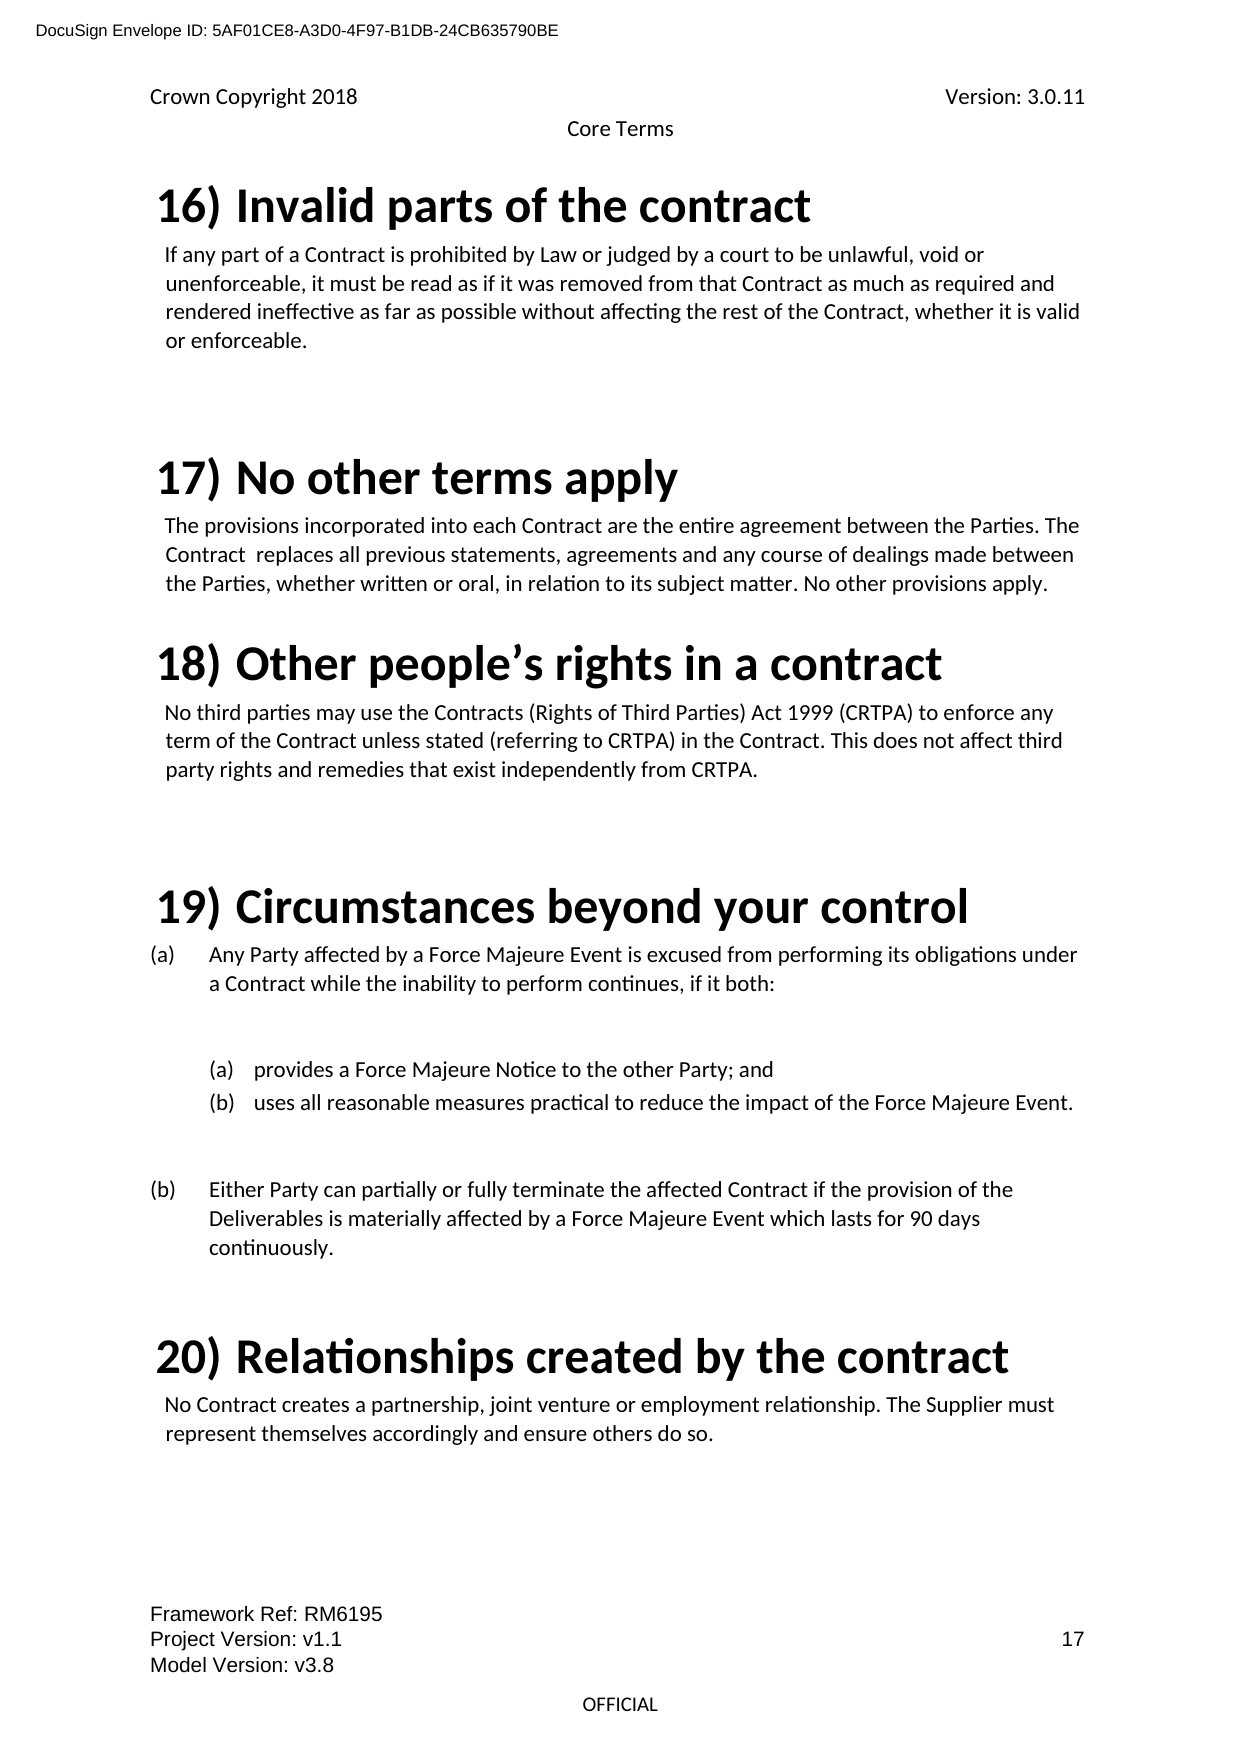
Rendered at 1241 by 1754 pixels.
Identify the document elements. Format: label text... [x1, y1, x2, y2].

text No third parties may use the Contracts (Rights of Third Parties) Act 1999 (CRTPA) to enforce any term of the Contract unless stated (referring to CRTPA) in the Contract. This does not affect third party rights and remedies that exist independently from CRTPA. [164, 698, 1091, 783]
subtitle 19) Circumstances beyond your control [155, 875, 1071, 936]
subtitle 17) No other terms apply [155, 446, 1071, 507]
list uses all reasonable measures practical to reduce the impact of the Force Majeure Event. [209, 1088, 1091, 1117]
subtitle 20) Relationships created by the contract [155, 1325, 1071, 1386]
subtitle 16) Invalid parts of the contract [155, 174, 1071, 235]
text The provisions incorporated into each Contract are the entire agreement between the Parties. The Contract replaces all previous statements, agreements and any course of dealings made between the Parties, whether written or oral, in relation to its subject matter. No other provisions apply. [164, 511, 1091, 597]
text If any part of a Contract is prohibited by Law or judged by a court to be unlawful, void or unenforceable, it must be read as if it was removed from that Contract as much as required and rendered ineffective as far as possible without affecting the rest of the Contract, whether it is valid or enforceable. [164, 240, 1091, 354]
subtitle 18) Other people’s rights in a contract [155, 632, 1071, 693]
list provides a Force Majeure Notice to the other Party; and [209, 1055, 1091, 1083]
list Either Party can partially or fully terminate the affected Contract if the provision of the Deliverables is materially affected by a Force Majeure Event which lasts for 90 days continuously. [150, 1175, 1091, 1261]
text No Contract creates a partnership, joint venture or employment relationship. The Supplier must represent themselves accordingly and ensure others do so. [164, 1390, 1091, 1447]
list Any Party affected by a Force Majeure Event is excused from performing its obligations under a Contract while the inability to perform continues, if it both: [150, 940, 1091, 997]
